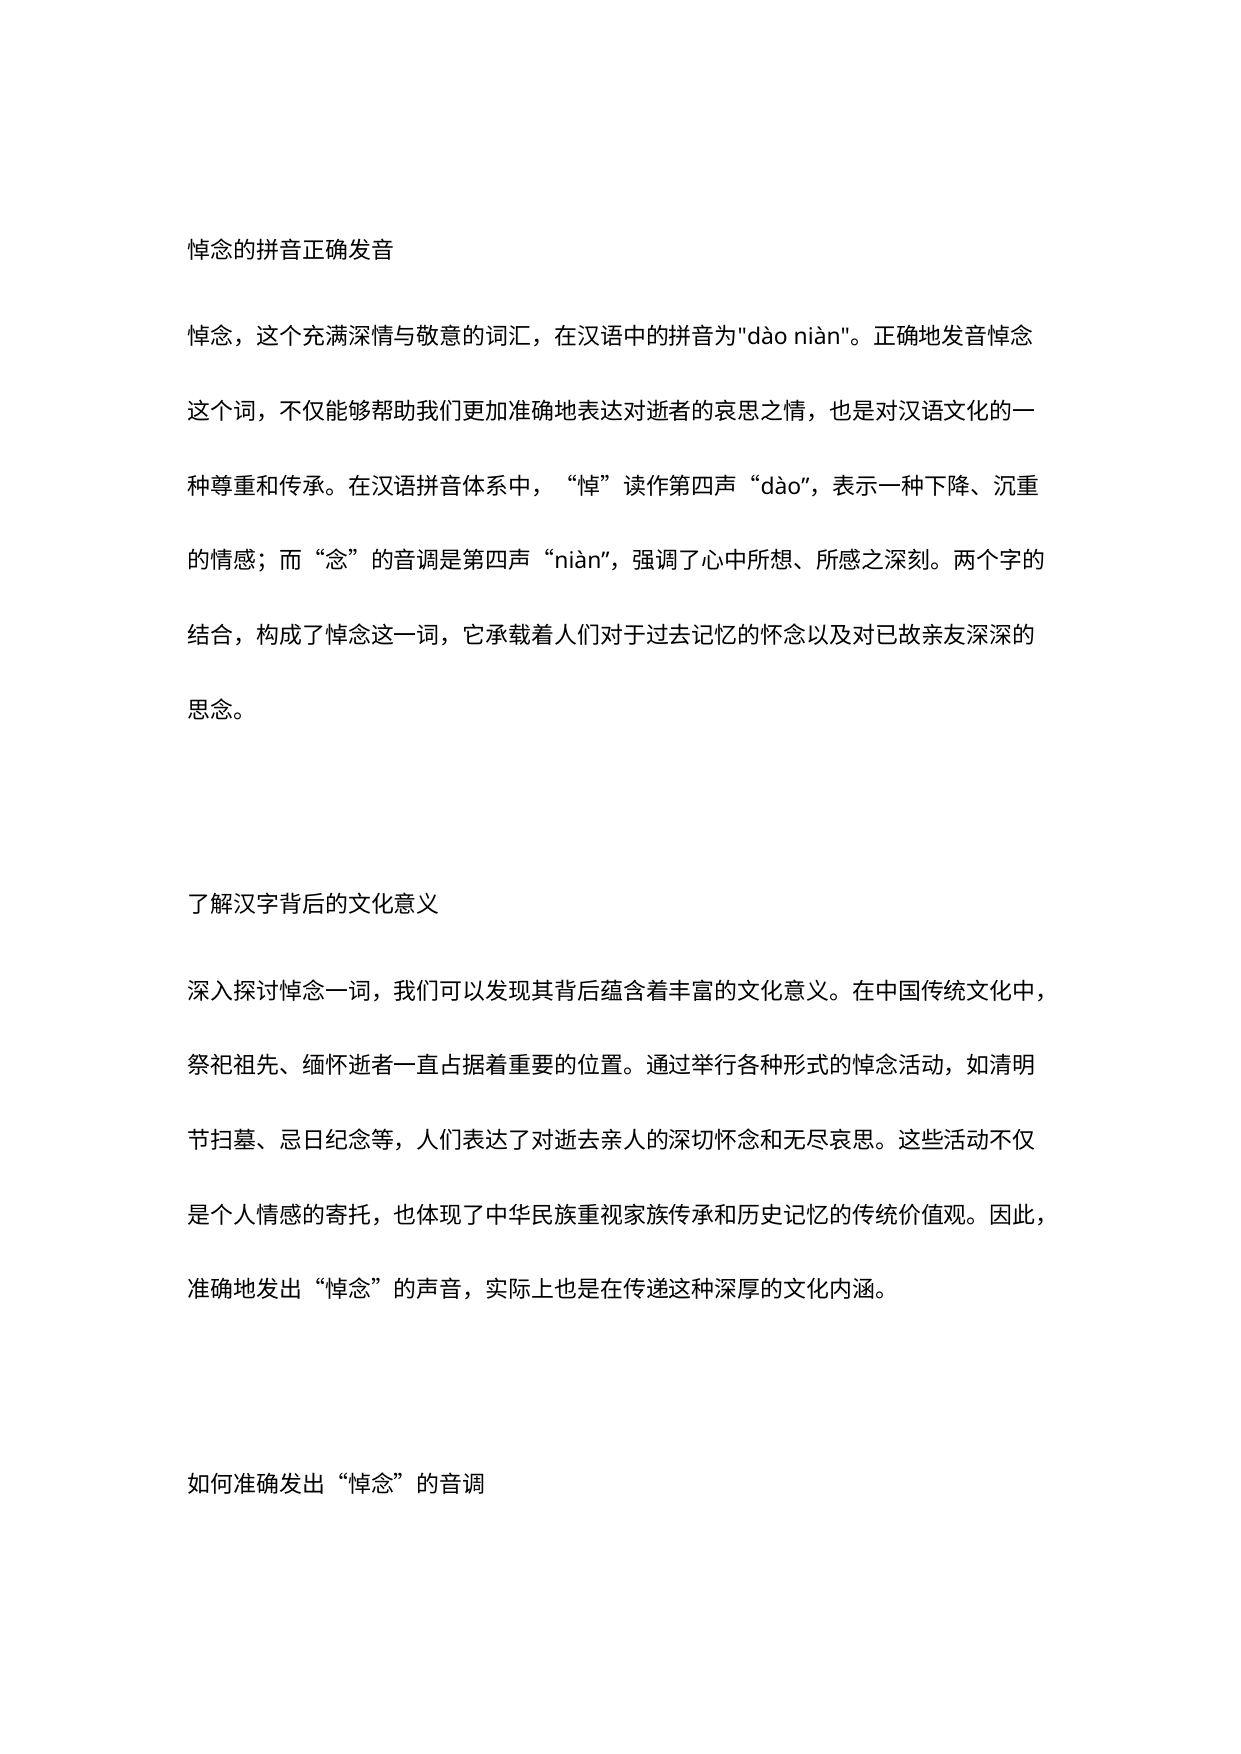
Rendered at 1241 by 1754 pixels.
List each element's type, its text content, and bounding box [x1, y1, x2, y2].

text 深入探讨悼念一词，我们可以发现其背后蕴含着丰富的文化意义。在中国传统文化中，祭祀祖先、缅怀逝者一直占据着重要的位置。通过举行各种形式的悼念活动，如清明节扫墓、忌日纪念等，人们表达了对逝去亲人的深切怀念和无尽哀思。这些活动不仅是个人情感的寄托，也体现了中华民族重视家族传承和历史记忆的传统价值观。因此，准确地发出“悼念”的声音，实际上也是在传递这种深厚的文化内涵。 [187, 957, 1053, 1320]
text 了解汉字背后的文化意义 [187, 870, 1053, 935]
text 悼念，这个充满深情与敬意的词汇，在汉语中的拼音为"dào niàn"。正确地发音悼念这个词，不仅能够帮助我们更加准确地表达对逝者的哀思之情，也是对汉语文化的一种尊重和传承。在汉语拼音体系中，“悼”读作第四声“dào”，表示一种下降、沉重的情感；而“念”的音调是第四声“niàn”，强调了心中所想、所感之深刻。两个字的结合，构成了悼念这一词，它承载着人们对于过去记忆的怀念以及对已故亲友深深的思念。 [187, 302, 1053, 741]
text 如何准确发出“悼念”的音调 [187, 1450, 1053, 1515]
text 悼念的拼音正确发音 [187, 216, 1053, 281]
